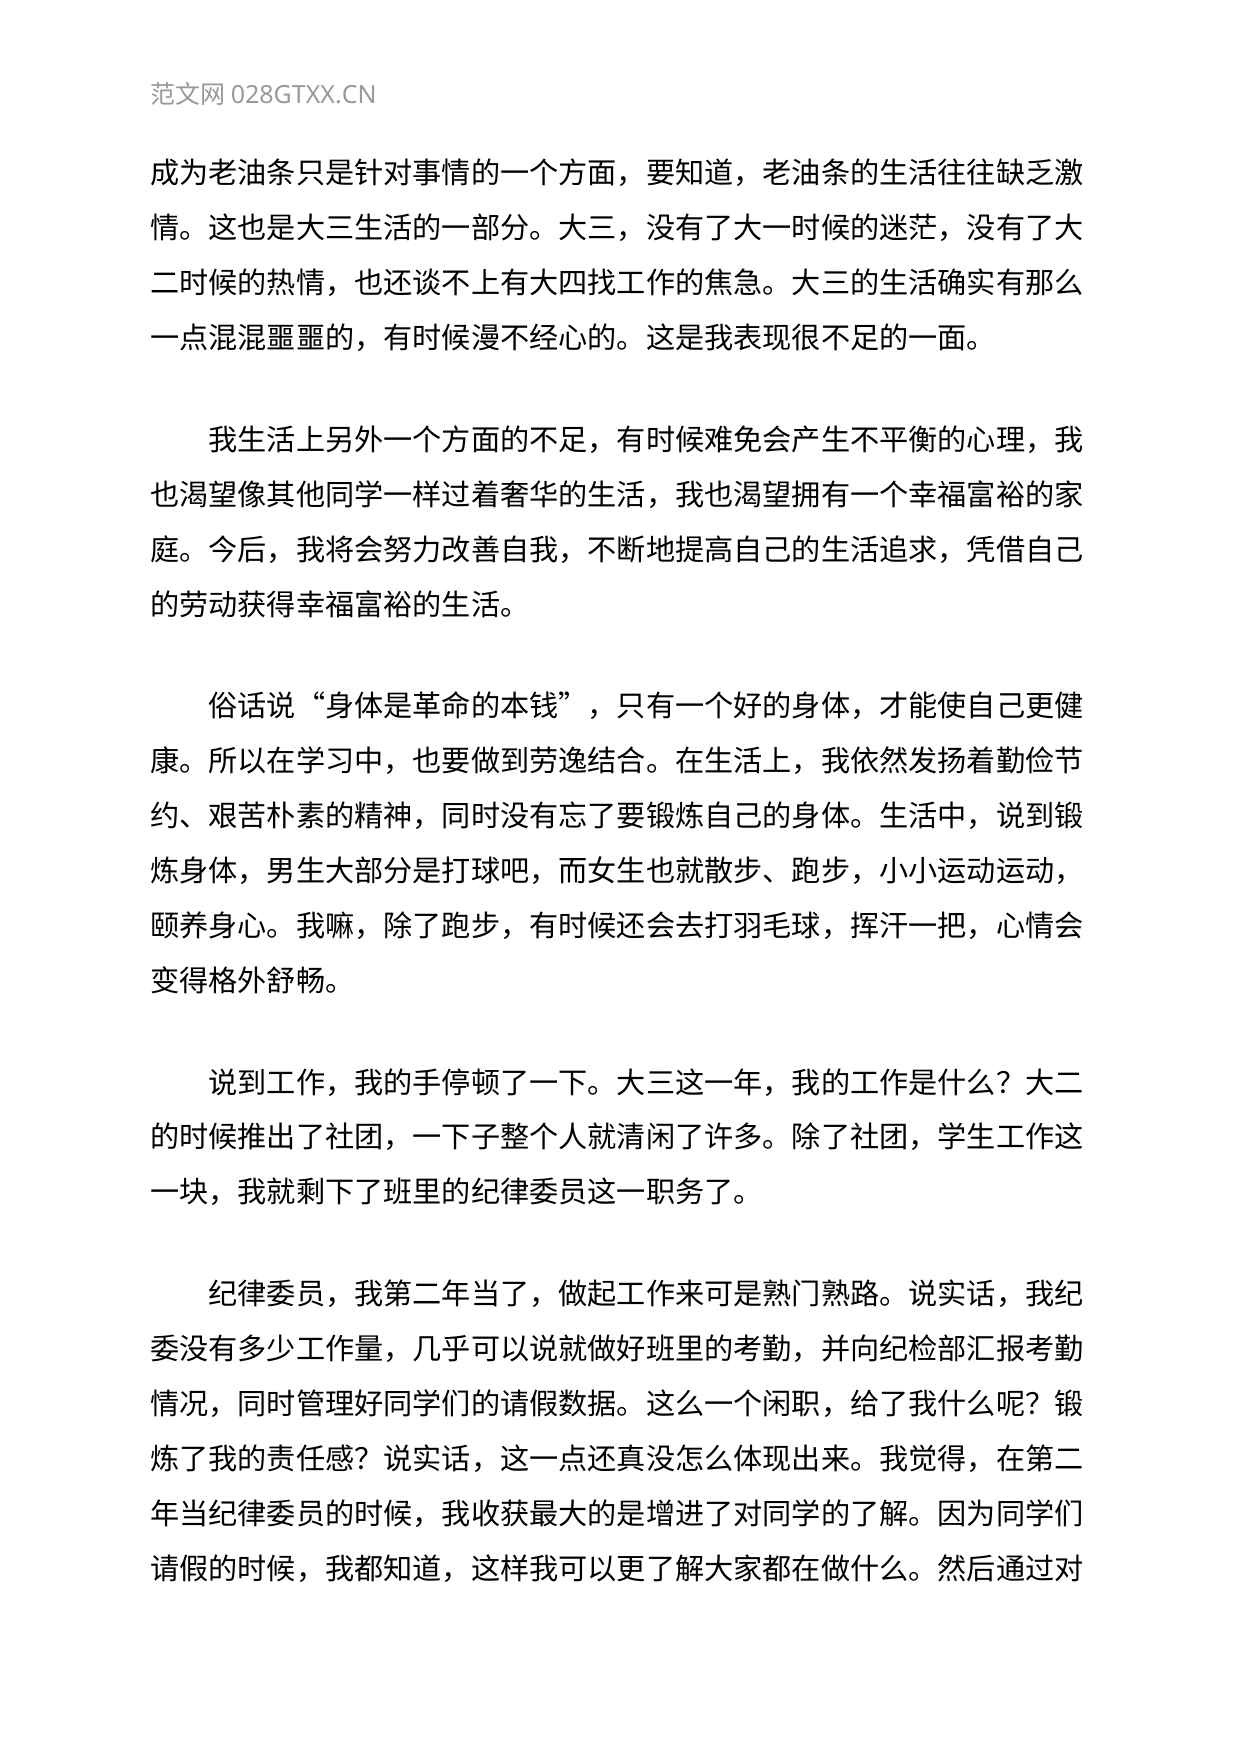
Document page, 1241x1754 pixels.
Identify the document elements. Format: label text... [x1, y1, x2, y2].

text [150, 1271, 1090, 1587]
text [150, 150, 1090, 357]
text 我生活上另外一个方面的不足，有时候难免会产生不平衡的心理，我也渴望像其他同学一样过着奢华的生活，我也渴望拥有一个幸福富裕的家庭。今后，我将会努力改善自我，不断地提高自己的生活追求，凭借自己的劳动获得幸福富裕的生活。 [150, 416, 1090, 623]
text 俗话说“身体是革命的本钱”，只有一个好的身体，才能使自己更健康。所以在学习中，也要做到劳逸结合。在生活上，我依然发扬着勤俭节约、艰苦朴素的精神，同时没有忘了要锻炼自己的身体。生活中，说到锻炼身体，男生大部分是打球吧，而女生也就散步、跑步，小小运动运动，颐养身心。我嘛，除了跑步，有时候还会去打羽毛球，挥汗一把，心情会变得格外舒畅。 [150, 683, 1090, 1000]
text 说到工作，我的手停顿了一下。大三这一年，我的工作是什么？大二的时候推出了社团，一下子整个人就清闲了许多。除了社团，学生工作这一块，我就剩下了班里的纪律委员这一职务了。 [150, 1059, 1090, 1211]
